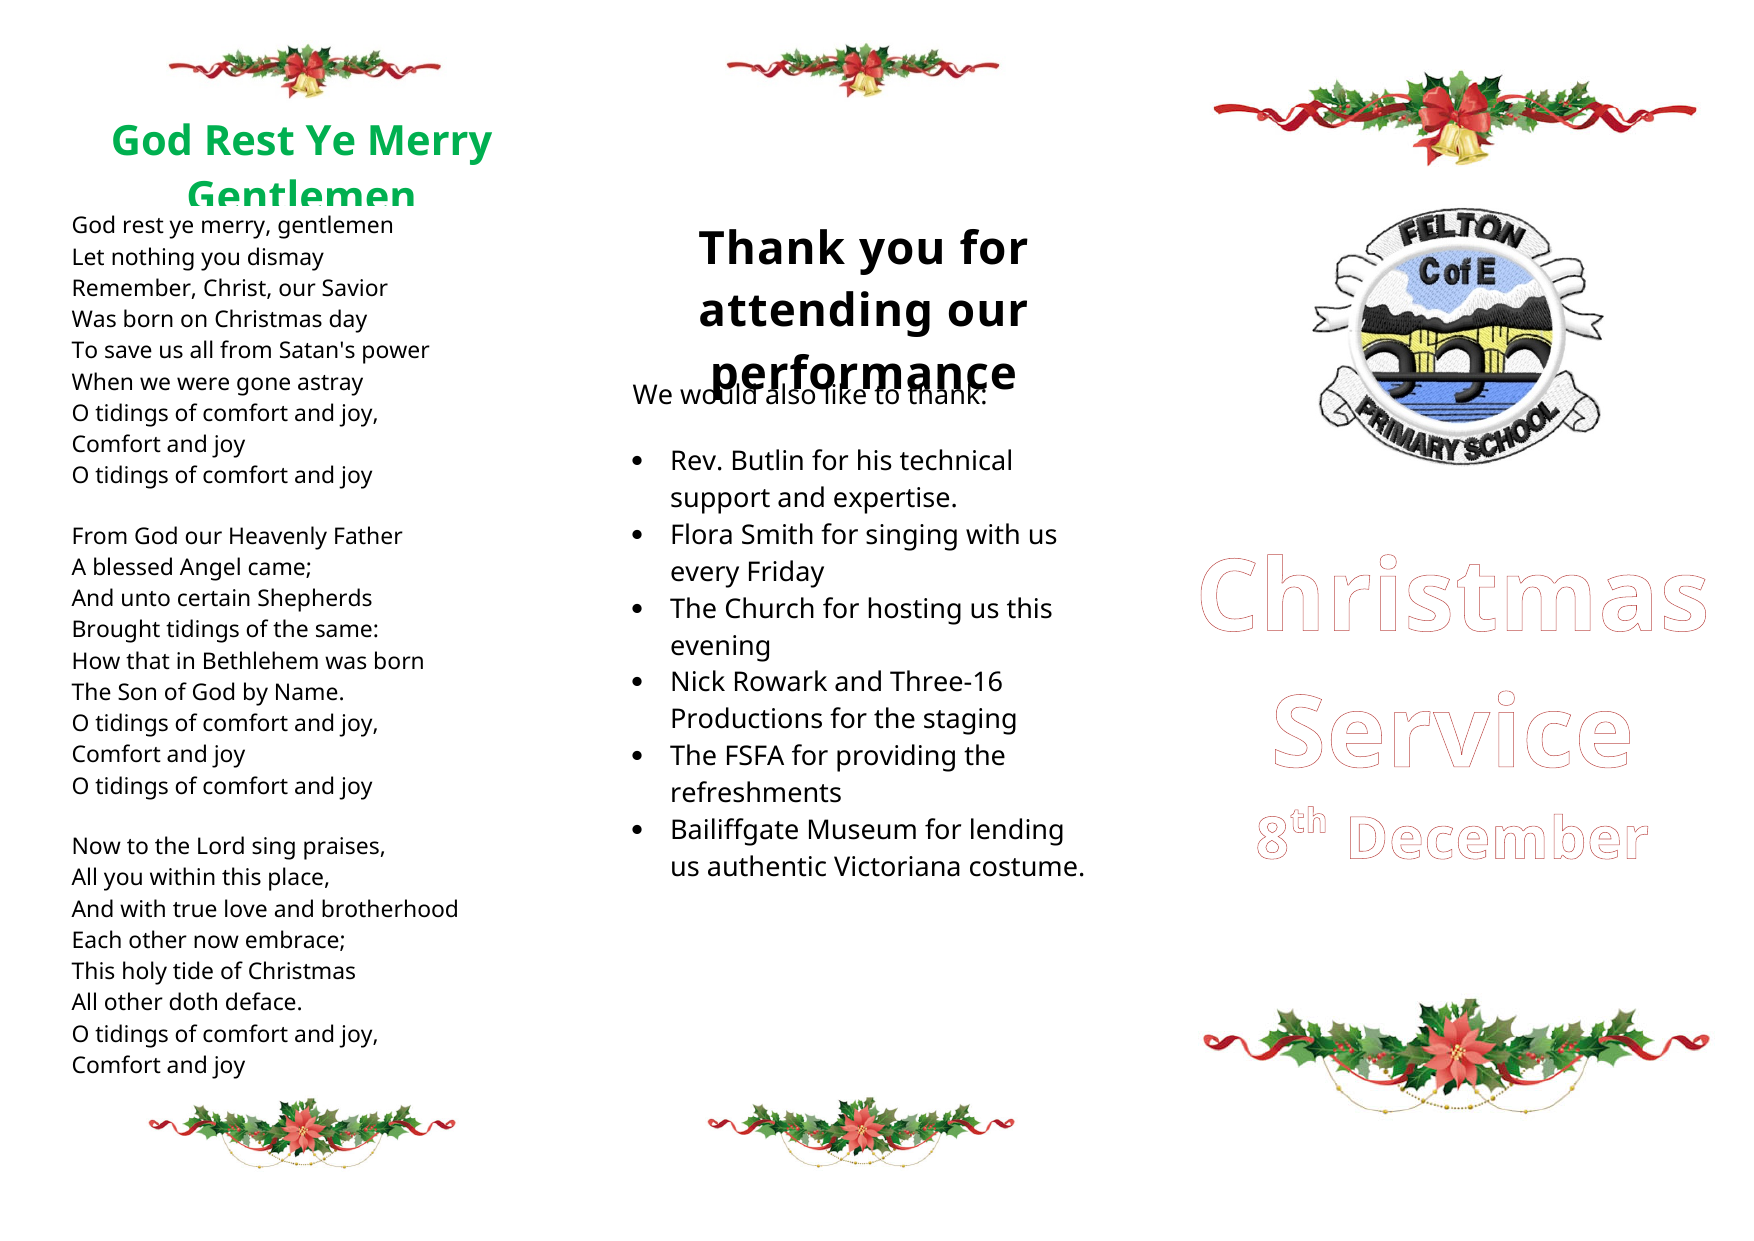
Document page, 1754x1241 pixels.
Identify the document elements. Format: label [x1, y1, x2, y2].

picture [1195, 993, 1723, 1126]
picture [1304, 198, 1611, 474]
picture [1209, 64, 1709, 176]
picture [166, 40, 447, 103]
picture [144, 1095, 464, 1176]
picture [725, 40, 1006, 103]
picture [703, 1095, 1023, 1175]
